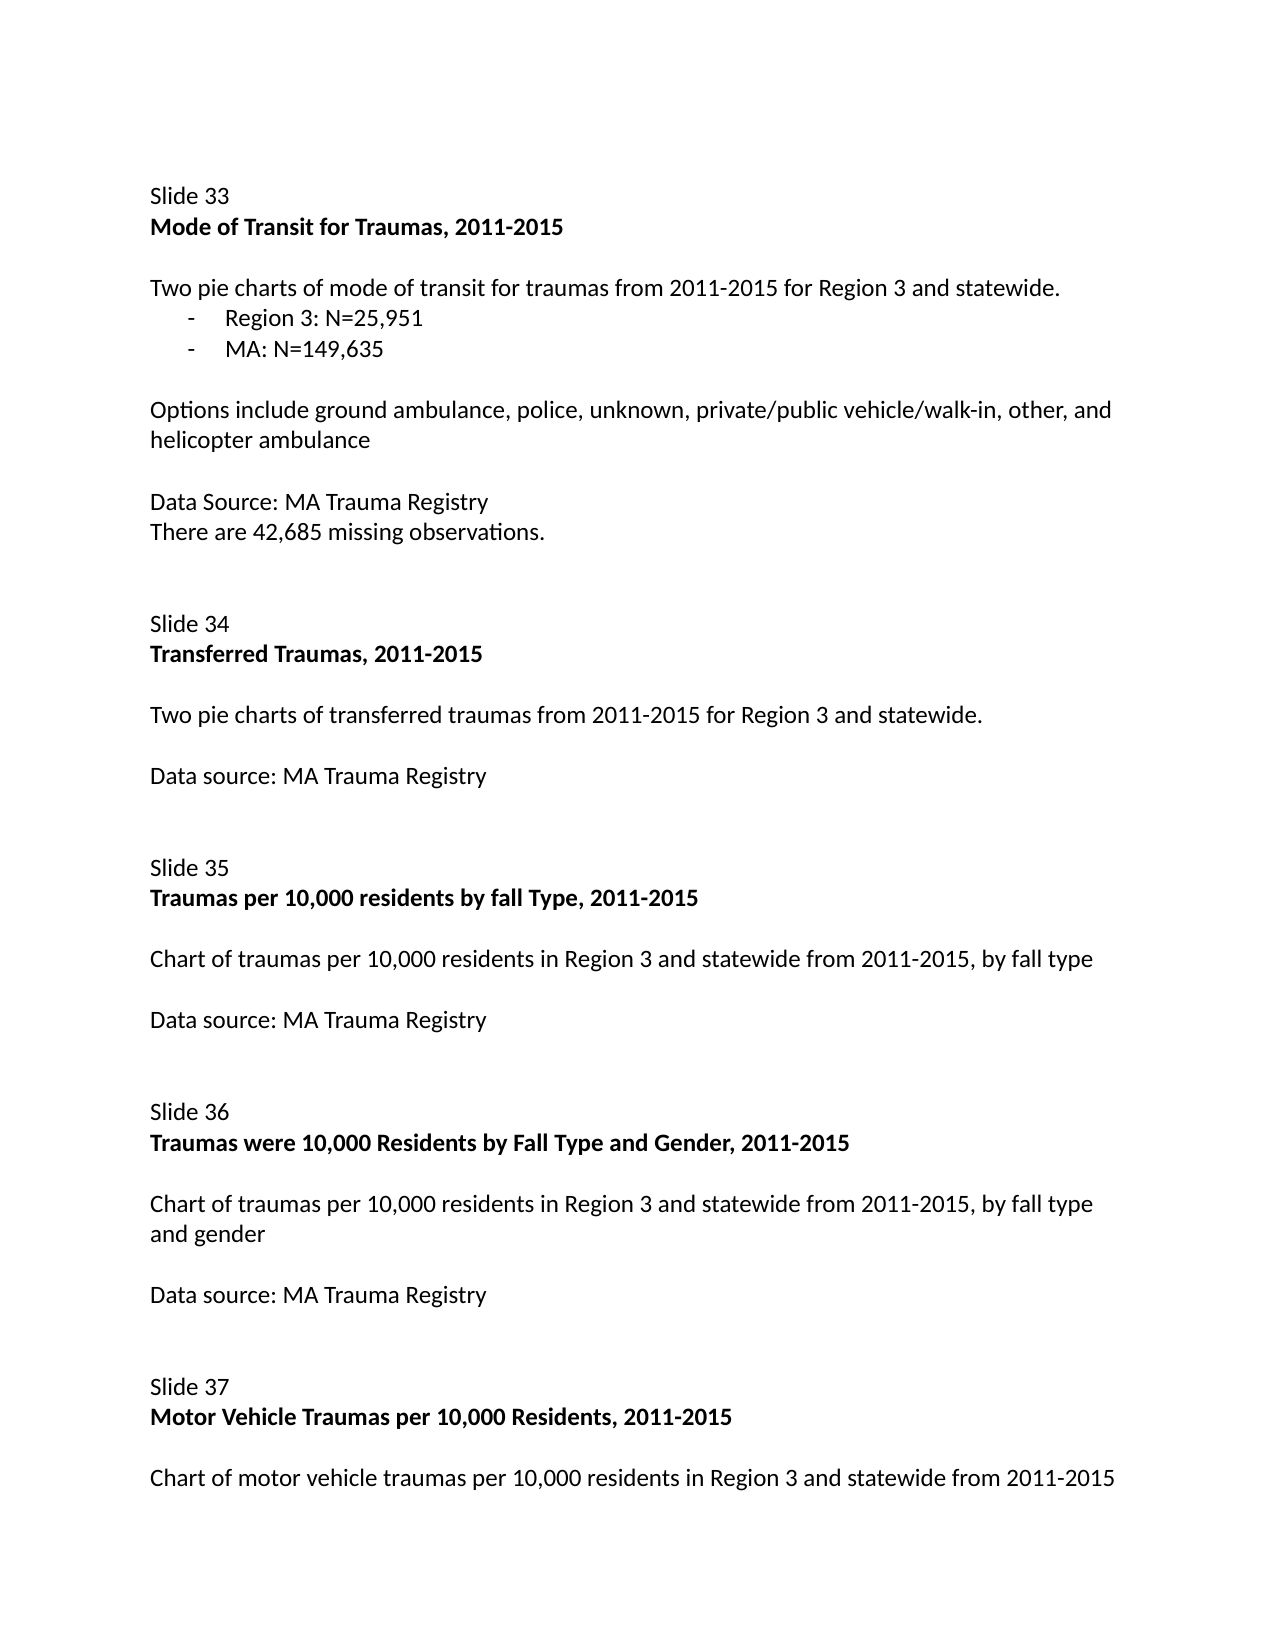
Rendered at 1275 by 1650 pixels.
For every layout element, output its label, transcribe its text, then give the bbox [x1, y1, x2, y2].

text Transferred Traumas, 2011-2015 [150, 638, 1125, 669]
text Data source: MA Trauma Registry [150, 1279, 1125, 1310]
text Two pie charts of transferred traumas from 2011-2015 for Region 3 and statewide. [150, 699, 1125, 730]
text There are 42,685 missing observations. [150, 516, 1125, 547]
text Slide 34 [150, 608, 1125, 638]
text Data Source: MA Trauma Registry [150, 486, 1125, 516]
text Motor Vehicle Traumas per 10,000 Residents, 2011-2015 [150, 1401, 1125, 1432]
text Slide 35 [150, 852, 1125, 882]
text Two pie charts of mode of transit for traumas from 2011-2015 for Region 3 and statewide. [150, 272, 1125, 303]
text Traumas were 10,000 Residents by Fall Type and Gender, 2011-2015 [150, 1127, 1125, 1157]
text Options include ground ambulance, police, unknown, private/public vehicle/walk-in, other, and helicopter ambulance [150, 394, 1125, 455]
text Slide 36 [150, 1096, 1125, 1127]
text Mode of Transit for Traumas, 2011-2015 [150, 211, 1125, 242]
text Slide 37 [150, 1371, 1125, 1401]
text Data source: MA Trauma Registry [150, 760, 1125, 791]
text Chart of traumas per 10,000 residents in Region 3 and statewide from 2011-2015, by fall type [150, 943, 1125, 974]
text Chart of traumas per 10,000 residents in Region 3 and statewide from 2011-2015, by fall type and gender [150, 1188, 1125, 1249]
list MA: N=149,635 [187, 333, 1125, 364]
list Region 3: N=25,951 [187, 303, 1125, 333]
text Traumas per 10,000 residents by fall Type, 2011-2015 [150, 882, 1125, 913]
text Chart of motor vehicle traumas per 10,000 residents in Region 3 and statewide from 2011-2015 [150, 1462, 1125, 1493]
text Data source: MA Trauma Registry [150, 1004, 1125, 1035]
text Slide 33 [150, 181, 1125, 211]
